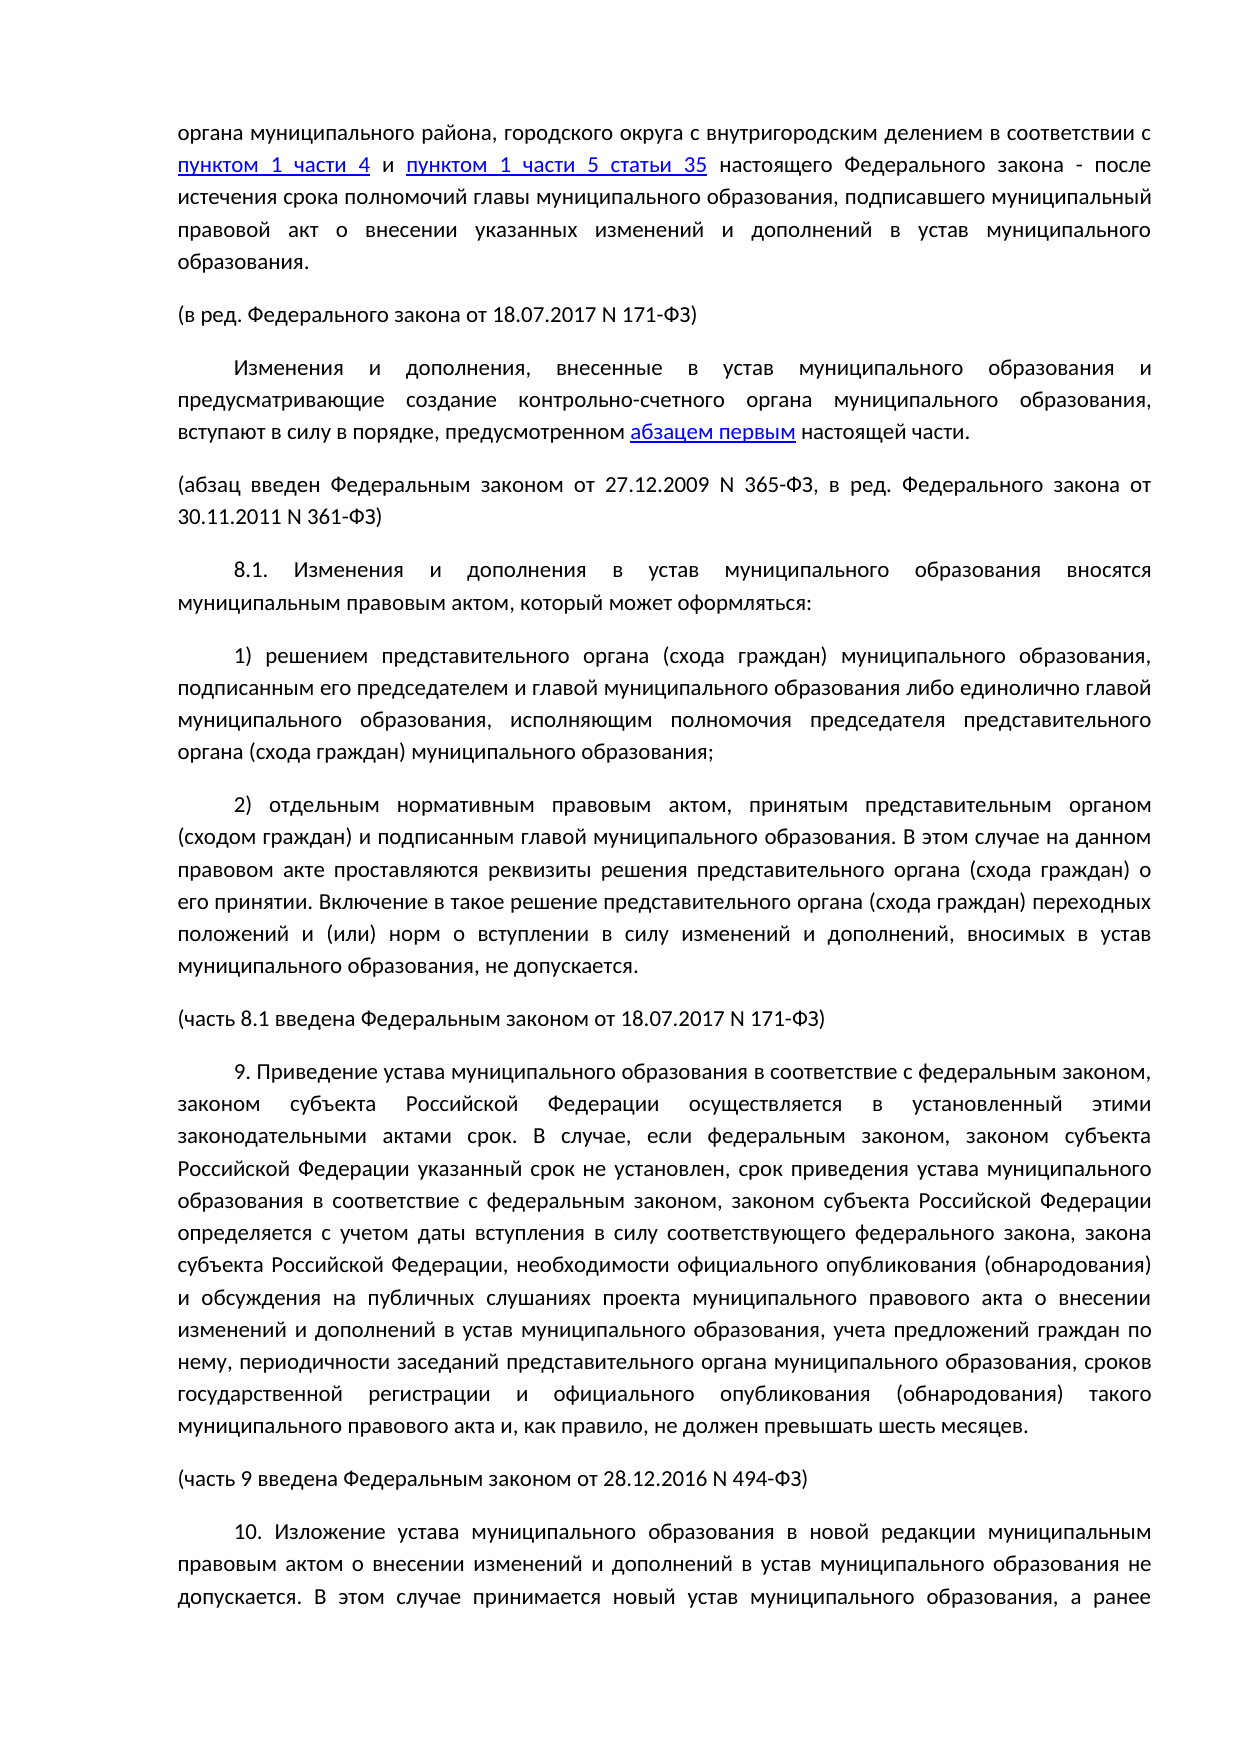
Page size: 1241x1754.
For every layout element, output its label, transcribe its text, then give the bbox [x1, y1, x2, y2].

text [177, 118, 1152, 275]
text Изменения и дополнения, внесенные в устав муниципального образования и предусматривающие создание контрольно-счетного органа муниципального образования, вступают в силу в порядке, предусмотренном абзацем первым настоящей части. [177, 353, 1152, 445]
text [177, 1517, 1152, 1610]
text (абзац введен Федеральным законом от 27.12.2009 N 365-ФЗ, в ред. Федерального закона от 30.11.2011 N 361-ФЗ) [177, 470, 1152, 531]
text 2) отдельным нормативным правовым актом, принятым представительным органом (сходом граждан) и подписанным главой муниципального образования. В этом случае на данном правовом акте проставляются реквизиты решения представительного органа (схода граждан) о его принятии. Включение в такое решение представительного органа (схода граждан) переходных положений и (или) норм о вступлении в силу изменений и дополнений, вносимых в устав муниципального образования, не допускается. [177, 790, 1152, 979]
text (часть 9 введена Федеральным законом от 28.12.2016 N 494-ФЗ) [177, 1464, 1152, 1492]
text 8.1. Изменения и дополнения в устав муниципального образования вносятся муниципальным правовым актом, который может оформляться: [177, 556, 1152, 616]
text 9. Приведение устава муниципального образования в соответствие с федеральным законом, законом субъекта Российской Федерации осуществляется в установленный этими законодательными актами срок. В случае, если федеральным законом, законом субъекта Российской Федерации указанный срок не установлен, срок приведения устава муниципального образования в соответствие с федеральным законом, законом субъекта Российской Федерации определяется с учетом даты вступления в силу соответствующего федерального закона, закона субъекта Российской Федерации, необходимости официального опубликования (обнародования) и обсуждения на публичных слушаниях проекта муниципального правового акта о внесении изменений и дополнений в устав муниципального образования, учета предложений граждан по нему, периодичности заседаний представительного органа муниципального образования, сроков государственной регистрации и официального опубликования (обнародования) такого муниципального правового акта и, как правило, не должен превышать шесть месяцев. [177, 1057, 1152, 1439]
text (в ред. Федерального закона от 18.07.2017 N 171-ФЗ) [177, 300, 1152, 328]
text 1) решением представительного органа (схода граждан) муниципального образования, подписанным его председателем и главой муниципального образования либо единолично главой муниципального образования, исполняющим полномочия председателя представительного органа (схода граждан) муниципального образования; [177, 641, 1152, 765]
text (часть 8.1 введена Федеральным законом от 18.07.2017 N 171-ФЗ) [177, 1004, 1152, 1032]
